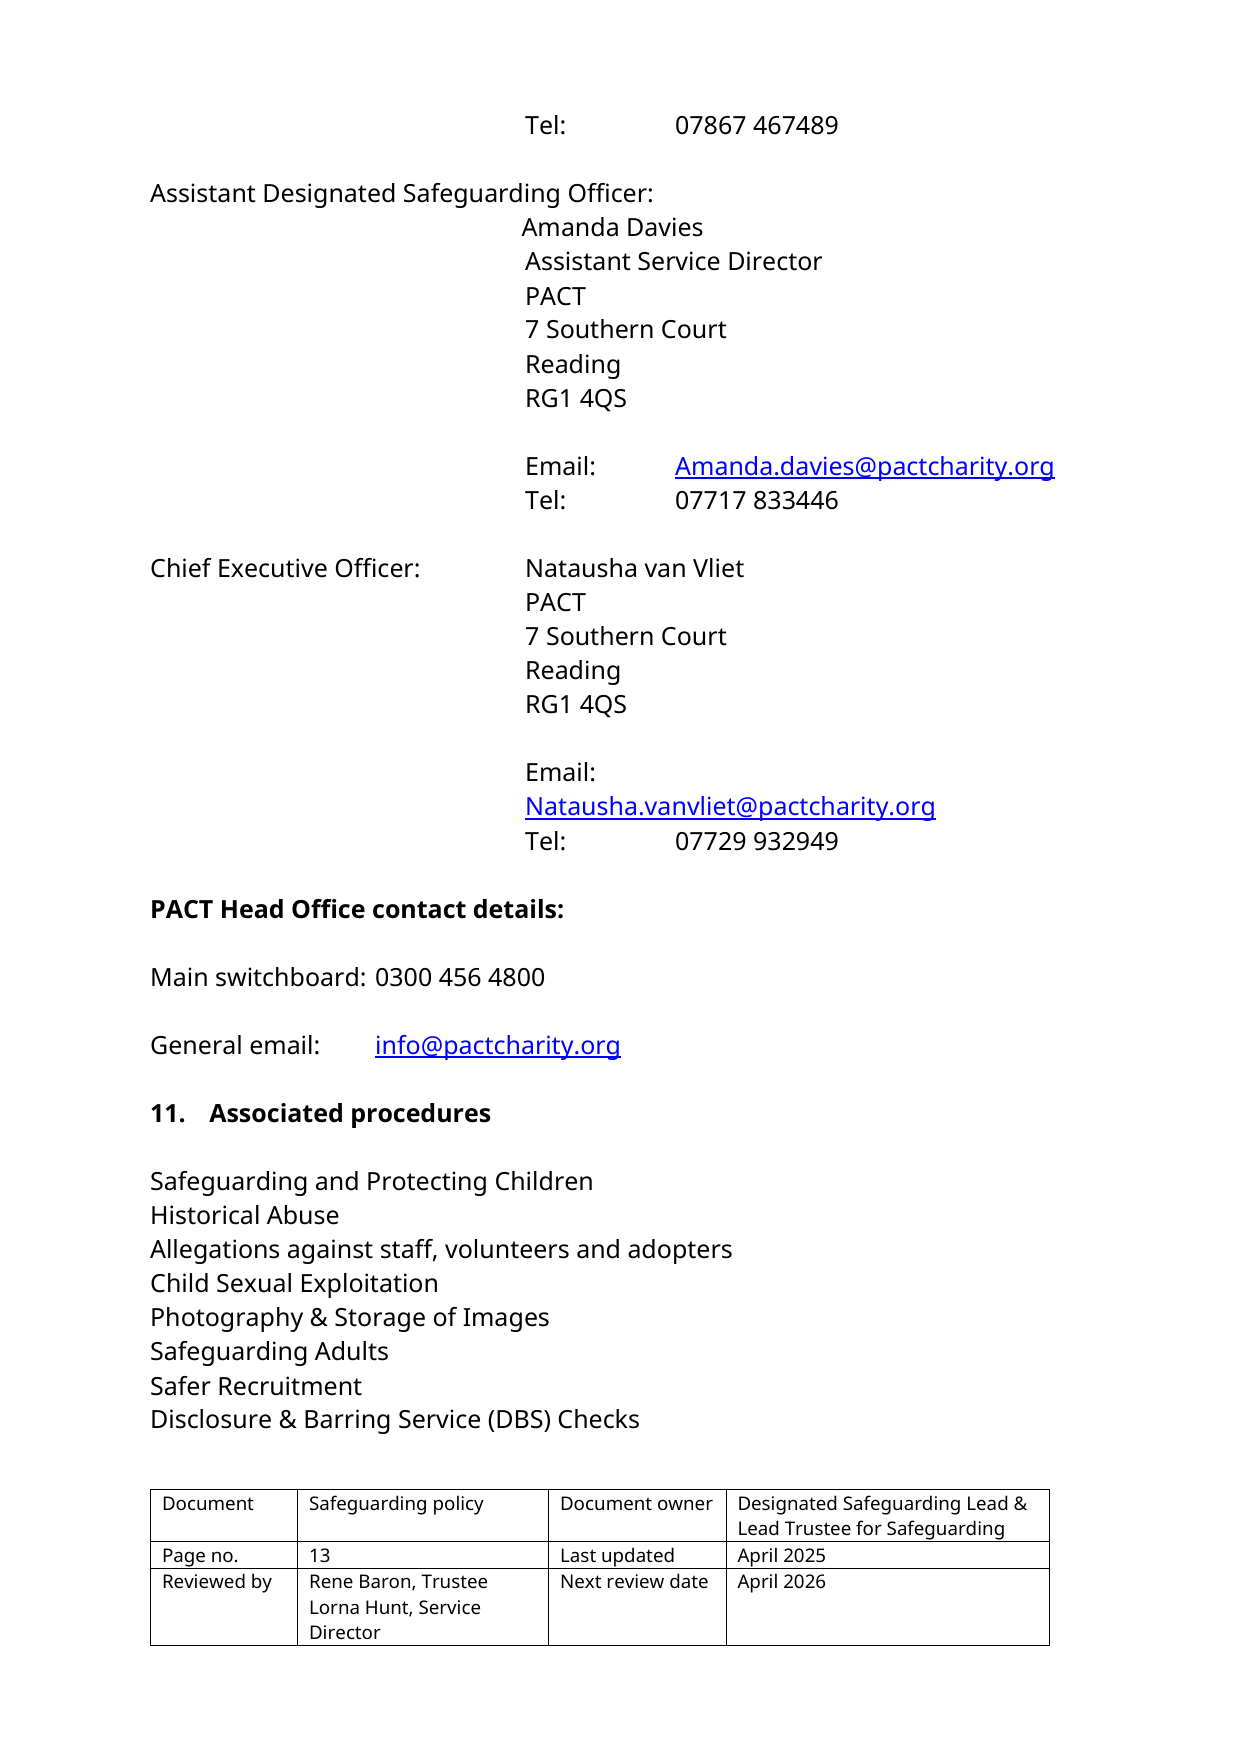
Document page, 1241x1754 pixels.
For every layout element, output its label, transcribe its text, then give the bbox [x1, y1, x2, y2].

text Safer Recruitment [150, 1368, 1067, 1402]
text Email: Natausha.vanvliet@pactcharity.org [450, 755, 1090, 823]
text PACT Head Office contact details: [150, 891, 1090, 925]
text Tel: 07867 467489 [450, 108, 1090, 142]
text RG1 4QS [450, 687, 1090, 721]
text PACT [450, 585, 1090, 619]
text Chief Executive Officer: Natausha van Vliet [150, 551, 1090, 585]
text Main switchboard: 0300 456 4800 [150, 959, 1090, 993]
text Disclosure & Barring Service (DBS) Checks [150, 1402, 1067, 1436]
text Tel: 07717 833446 [150, 482, 1090, 517]
text Reading [450, 346, 1090, 380]
text Tel: 07729 932949 [450, 823, 1090, 857]
text Amanda Davies [150, 210, 1090, 244]
text Child Sexual Exploitation [150, 1266, 1067, 1300]
text 11. Associated procedures [150, 1096, 1090, 1130]
text Assistant Designated Safeguarding Officer: [150, 176, 1090, 210]
text Historical Abuse [150, 1198, 1067, 1232]
text PACT [450, 278, 1090, 312]
text Allegations against staff, volunteers and adopters [150, 1232, 1067, 1266]
text Photography & Storage of Images [150, 1300, 1067, 1334]
text 7 Southern Court [450, 312, 1090, 346]
text Safeguarding and Protecting Children [150, 1164, 1067, 1198]
text Email: Amanda.davies@pactcharity.org [150, 448, 1090, 482]
text Assistant Service Director [450, 244, 1090, 278]
text 7 Southern Court [450, 619, 1090, 653]
text Safeguarding Adults [150, 1334, 1067, 1368]
text RG1 4QS [450, 380, 1090, 414]
text General email: info@pactcharity.org [150, 1027, 1090, 1062]
text Reading [450, 653, 1090, 687]
